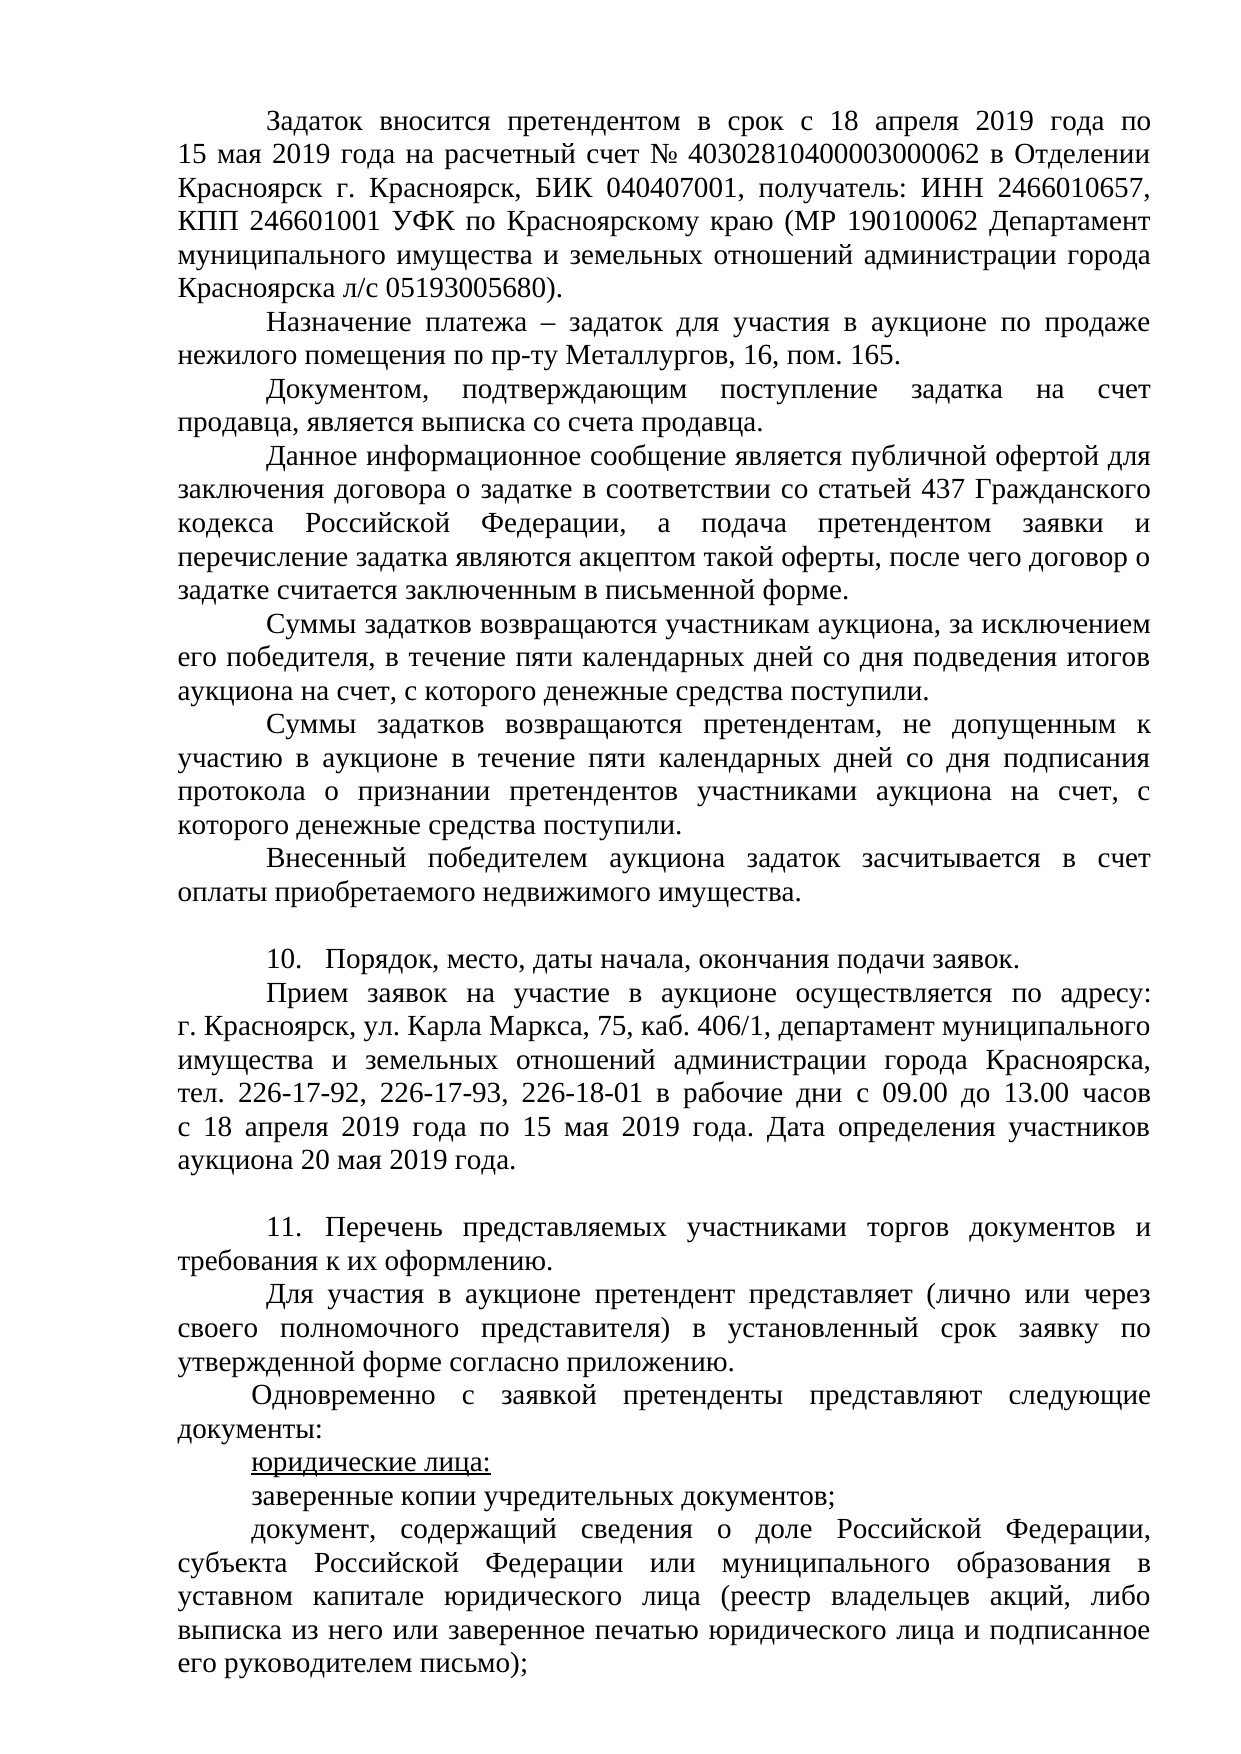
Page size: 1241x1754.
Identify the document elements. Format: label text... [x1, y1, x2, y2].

text Для участия в аукционе претендент представляет (лично или через своего полномочного представителя) в установленный срок заявку по утвержденной форме согласно приложению. [177, 1277, 1152, 1377]
text заверенные копии учредительных документов; [177, 1478, 1152, 1511]
text юридические лица: [177, 1444, 1152, 1478]
list Прием заявок на участие в аукционе осуществляется по адресу: г. Красноярск, ул. Карла Маркса, 75, каб. 406/1, департамент муниципального имущества и земельных отношений администрации города Красноярска, тел. 226-17-92, 226-17-93, 226-18-01 в рабочие дни с 09.00 до 13.00 часов с 18 апреля 2019 года по 15 мая 2019 года. Дата определения участников аукциона 20 мая 2019 года. [177, 975, 1152, 1176]
list Перечень представляемых участниками торгов документов и требования к их оформлению. [177, 1209, 1152, 1277]
text Внесенный победителем аукциона задаток засчитывается в счет оплаты приобретаемого недвижимого имущества. [177, 841, 1152, 908]
text Назначение платежа – задаток для участия в аукционе по продаже нежилого помещения по пр-ту Металлургов, 16, пом. 165. [177, 304, 1152, 371]
text документ, содержащий сведения о доле Российской Федерации, субъекта Российской Федерации или муниципального образования в уставном капитале юридического лица (реестр владельцев акций, либо выписка из него или заверенное печатью юридического лица и подписанное его руководителем письмо); [177, 1511, 1152, 1679]
text Задаток вносится претендентом в срок с 18 апреля 2019 года по 15 мая 2019 года на расчетный счет № 40302810400003000062 в Отделении Красноярск г. Красноярск, БИК 040407001, получатель: ИНН 2466010657, КПП 246601001 УФК по Красноярскому краю (МР 190100062 Департамент муниципального имущества и земельных отношений администрации города Красноярска л/с 05193005680). [177, 103, 1152, 304]
text Данное информационное сообщение является публичной офертой для заключения договора о задатке в соответствии со статьей 437 Гражданского кодекса Российской Федерации, а подача претендентом заявки и перечисление задатка являются акцептом такой оферты, после чего договор о задатке считается заключенным в письменной форме. [177, 438, 1152, 606]
text Суммы задатков возвращаются участникам аукциона, за исключением его победителя, в течение пяти календарных дней со дня подведения итогов аукциона на счет, с которого денежные средства поступили. [177, 606, 1152, 706]
text Суммы задатков возвращаются претендентам, не допущенным к участию в аукционе в течение пяти календарных дней со дня подписания протокола о признании претендентов участниками аукциона на счет, с которого денежные средства поступили. [177, 706, 1152, 841]
text Документом, подтверждающим поступление задатка на счет продавца, является выписка со счета продавца. [177, 371, 1152, 438]
list Порядок, место, даты начала, окончания подачи заявок. [177, 941, 1152, 975]
text Одновременно с заявкой претенденты представляют следующие документы: [177, 1377, 1152, 1444]
